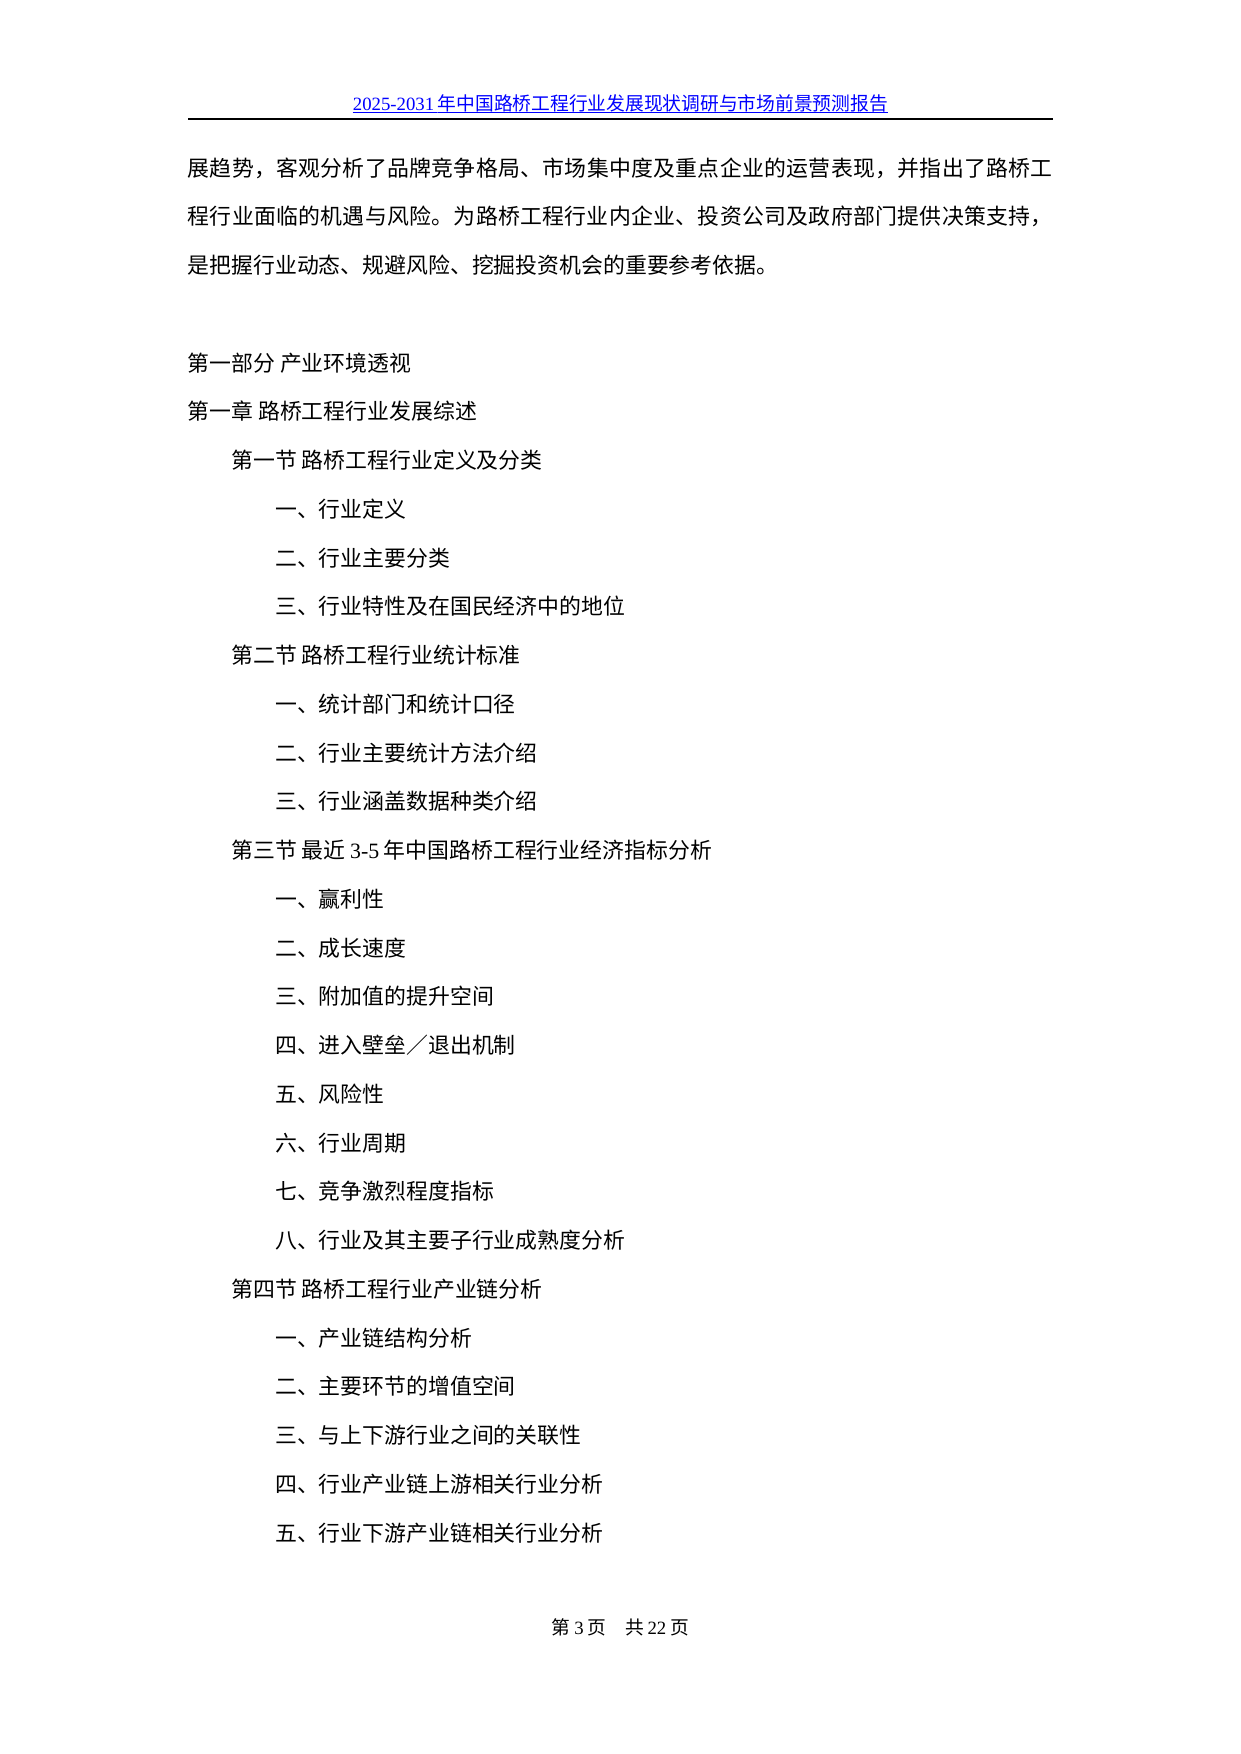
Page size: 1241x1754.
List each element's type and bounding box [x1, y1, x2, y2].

text [187, 150, 1053, 1548]
